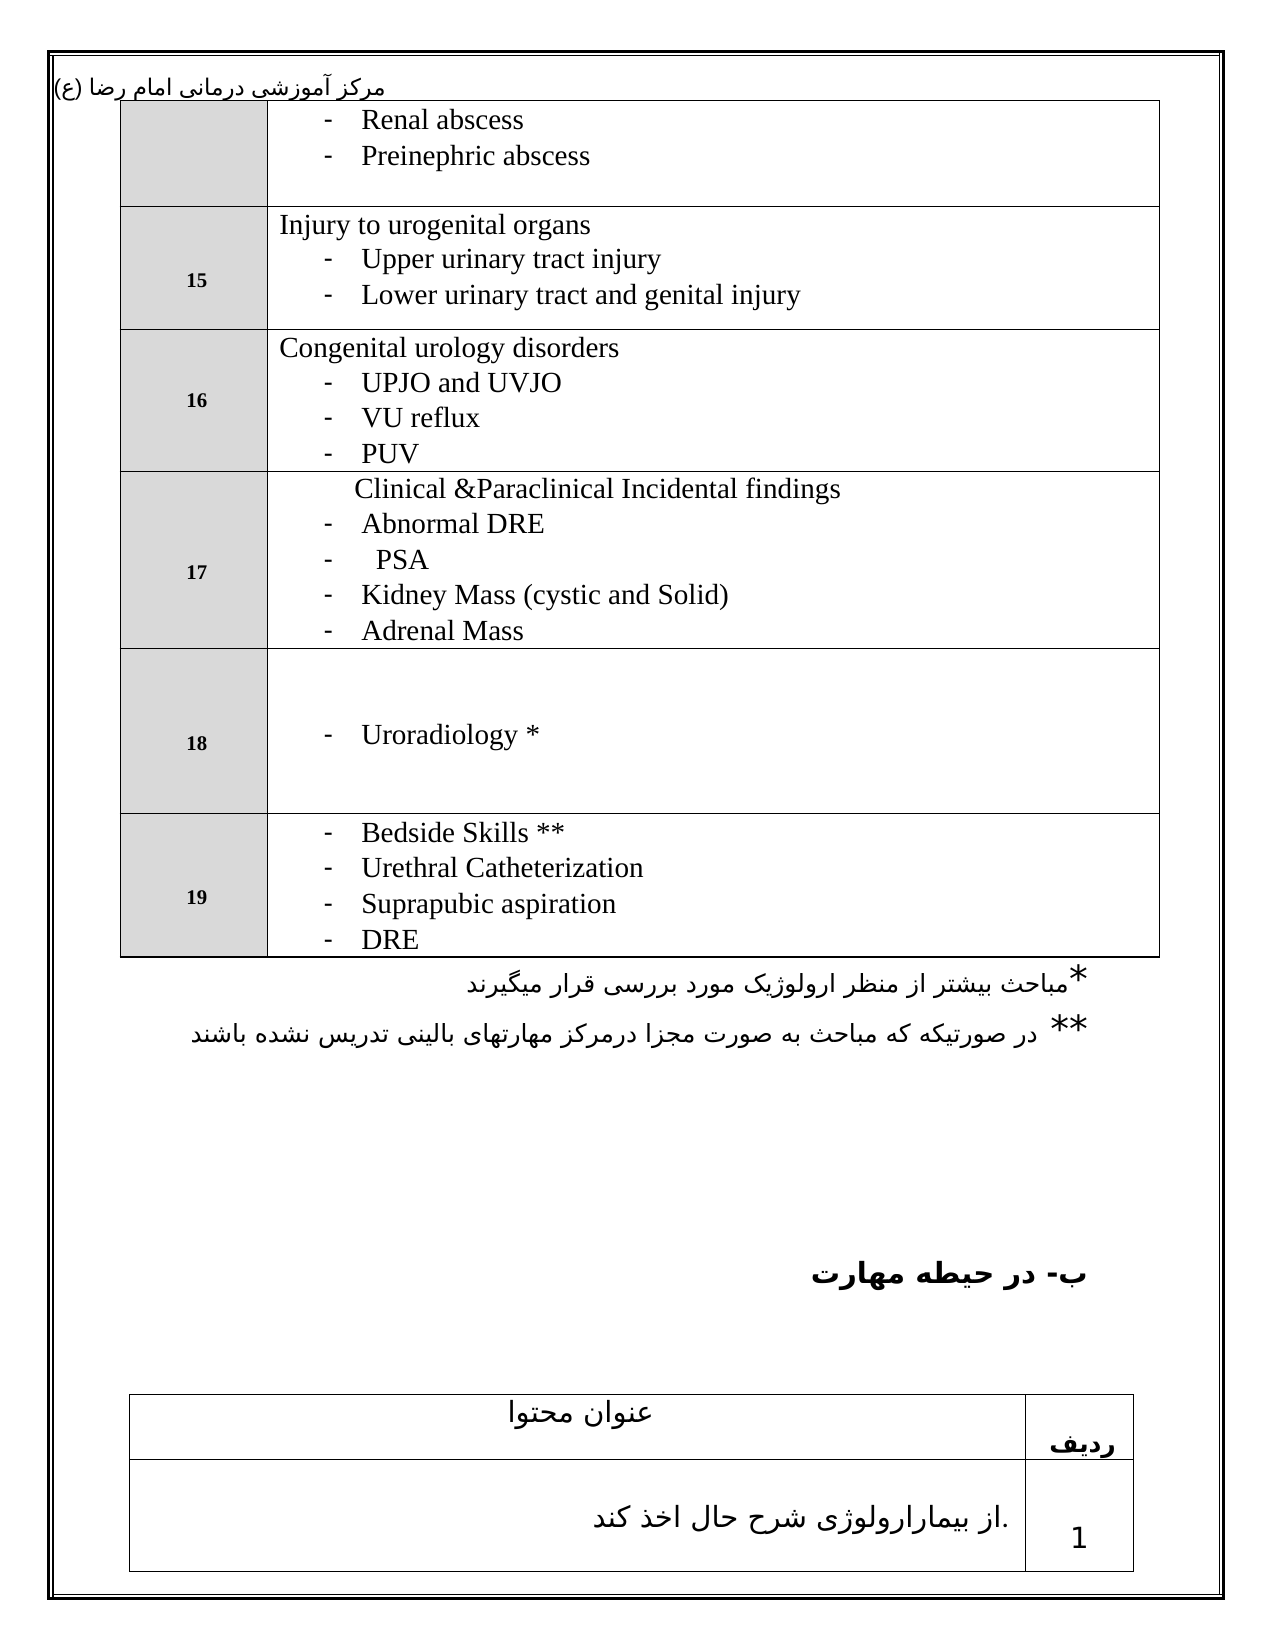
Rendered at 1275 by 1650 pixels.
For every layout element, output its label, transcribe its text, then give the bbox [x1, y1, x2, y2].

table_cell 17 [121, 472, 267, 648]
table_cell 19 [121, 814, 267, 956]
table_header ردیف [1026, 1395, 1133, 1458]
list ب- در حیطه مهارت [54, 1256, 1088, 1290]
table_cell Clinical &Paraclinical Incidental findings Abnormal DRE PSA Kidney Mass (cystic and Solid) Adrenal Mass [268, 472, 1159, 648]
table_cell Injury to urogenital organs Upper urinary tract injury Lower urinary tract and genital injury [268, 207, 1159, 329]
table_cell 14 [121, 101, 267, 206]
table_cell Uroradiology * [268, 649, 1159, 813]
table_cell Bedside Skills ** Urethral Catheterization Suprapubic aspiration DRE [268, 814, 1159, 956]
list ** در صورتیکه که مباحث به صورت مجزا درمرکز مهارتهای بالینی تدریس نشده باشند [54, 1008, 1088, 1051]
table_cell 15 [121, 207, 267, 329]
list *مباحث بیشتر از منظر ارولوژیک مورد بررسی قرار میگیرند [54, 957, 1088, 1001]
table_cell Congenital urology disorders UPJO and UVJO VU reflux PUV [268, 330, 1159, 471]
table_header عنوان محتوا [130, 1395, 1025, 1458]
table_cell 16 [121, 330, 267, 471]
table_cell 1 [1026, 1460, 1133, 1571]
table_cell 18 [121, 649, 267, 813]
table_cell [268, 101, 1159, 206]
table_cell از بیمارارولوژی شرح حال اخذ کند. [130, 1460, 1025, 1571]
